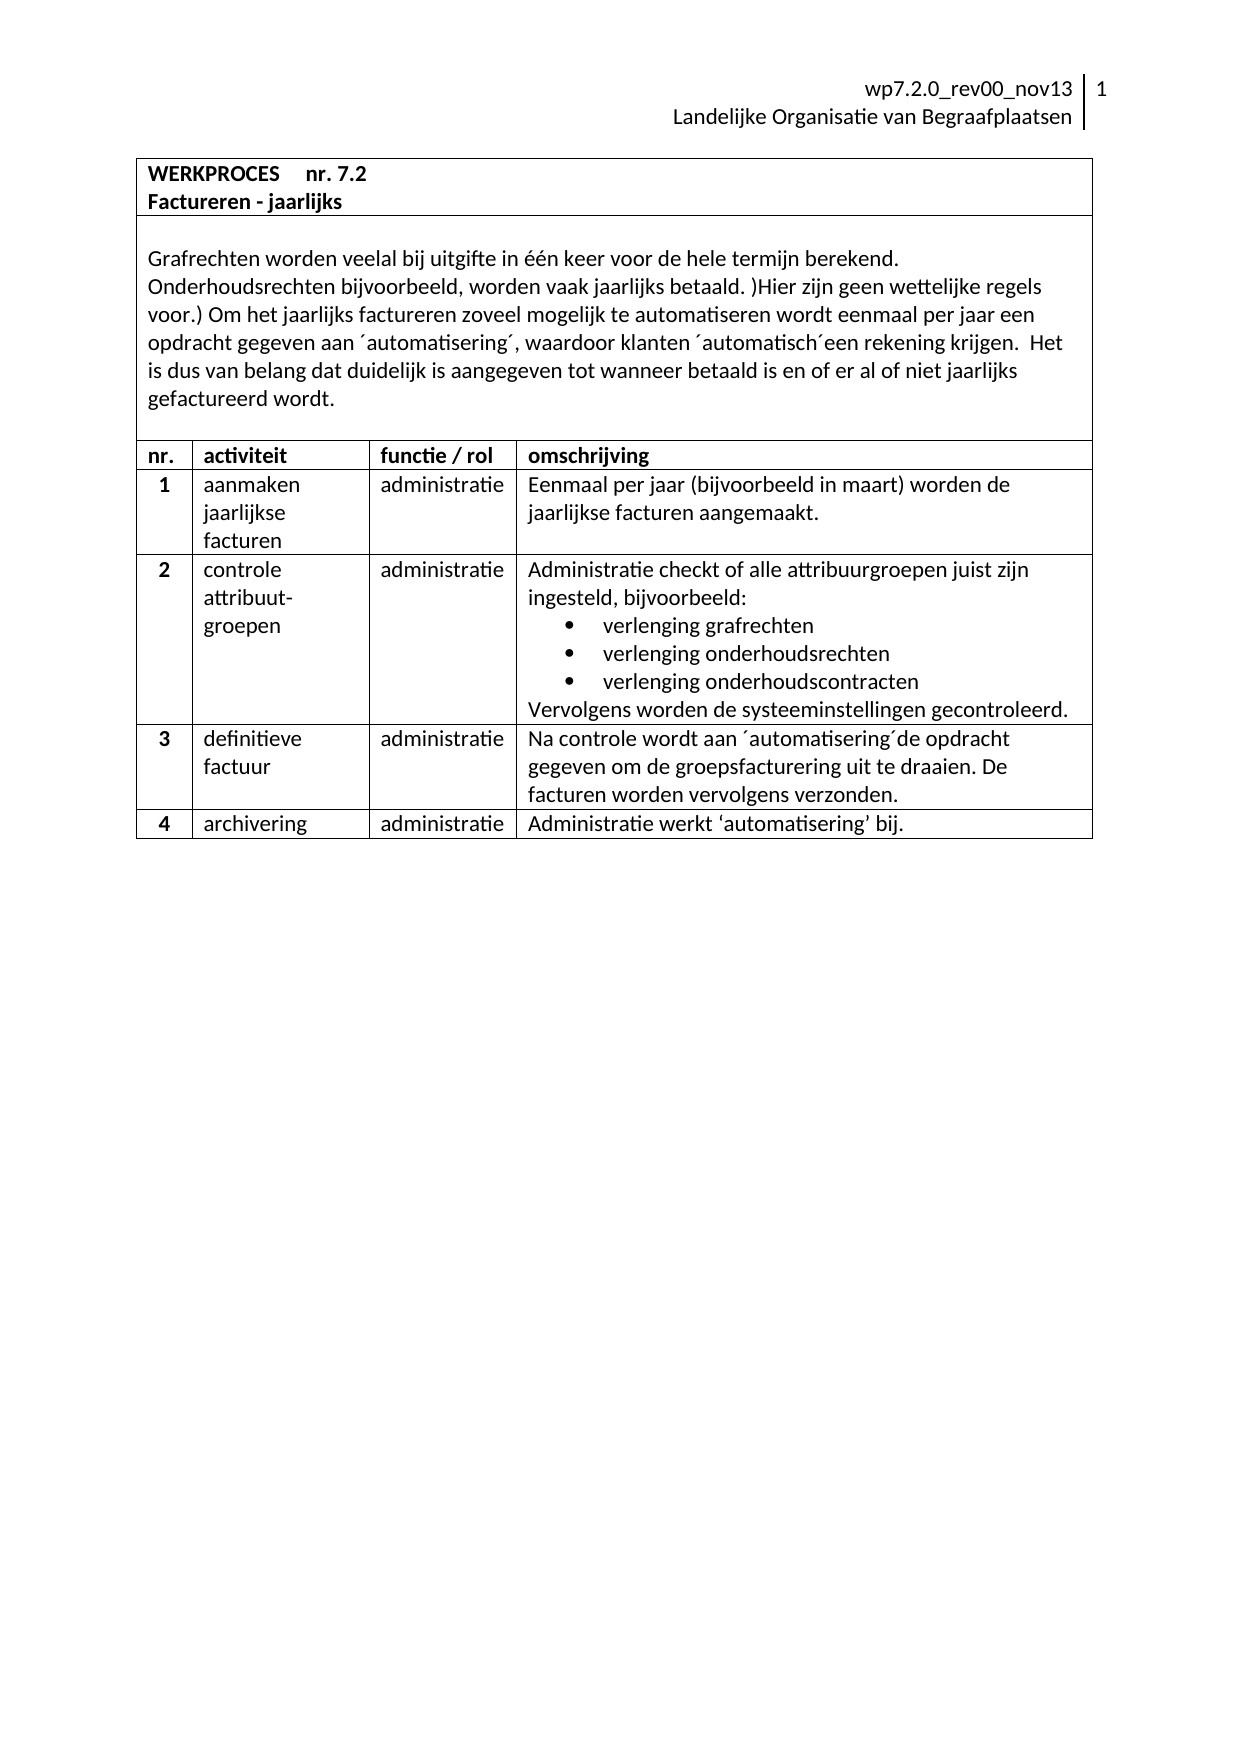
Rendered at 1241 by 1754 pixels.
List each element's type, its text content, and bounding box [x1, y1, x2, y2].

table_cell administratie [370, 555, 516, 723]
table_cell Administratie werkt ‘automatisering’ bij. [517, 810, 1092, 838]
table_cell 3 [137, 725, 192, 808]
table_cell administratie [370, 725, 516, 808]
table_cell definitieve factuur [193, 725, 369, 808]
table_cell administratie [370, 470, 516, 554]
table_cell activiteit [193, 441, 369, 469]
table_cell Eenmaal per jaar (bijvoorbeeld in maart) worden de jaarlijkse facturen aangemaakt. [517, 470, 1092, 554]
table_cell 2 [137, 555, 192, 723]
table_cell Na controle wordt aan ´automatisering´de opdracht gegeven om de groepsfacturering uit te draaien. De facturen worden vervolgens verzonden. [517, 725, 1092, 808]
table_header WERKPROCES nr. 7.2 Factureren - jaarlijks [137, 159, 1092, 215]
table_cell omschrijving [517, 441, 1092, 469]
table_cell Administratie checkt of alle attribuurgroepen juist zijn ingesteld, bijvoorbeeld: verlenging grafrechten verlenging onderhoudsrechten verlenging onderhoudscontracten Vervolgens worden de systeeminstellingen gecontroleerd. [517, 555, 1092, 723]
table_cell functie / rol [370, 441, 516, 469]
table_cell aanmaken jaarlijkse facturen [193, 470, 369, 554]
table_cell nr. [137, 441, 192, 469]
table_cell administratie [370, 810, 516, 838]
table_cell archivering [193, 810, 369, 838]
table_cell controle attribuut-groepen [193, 555, 369, 723]
table_cell 4 [137, 810, 192, 838]
table_cell 1 [137, 470, 192, 554]
table_cell Grafrechten worden veelal bij uitgifte in één keer voor de hele termijn berekend. Onderhoudsrechten bijvoorbeeld, worden vaak jaarlijks betaald. )Hier zijn geen wettelijke regels voor.) Om het jaarlijks factureren zoveel mogelijk te automatiseren wordt eenmaal per jaar een opdracht gegeven aan ´automatisering´, waardoor klanten ´automatisch´een rekening krijgen. Het is dus van belang dat duidelijk is aangegeven tot wanneer betaald is en of er al of niet jaarlijks gefactureerd wordt. [137, 216, 1092, 440]
